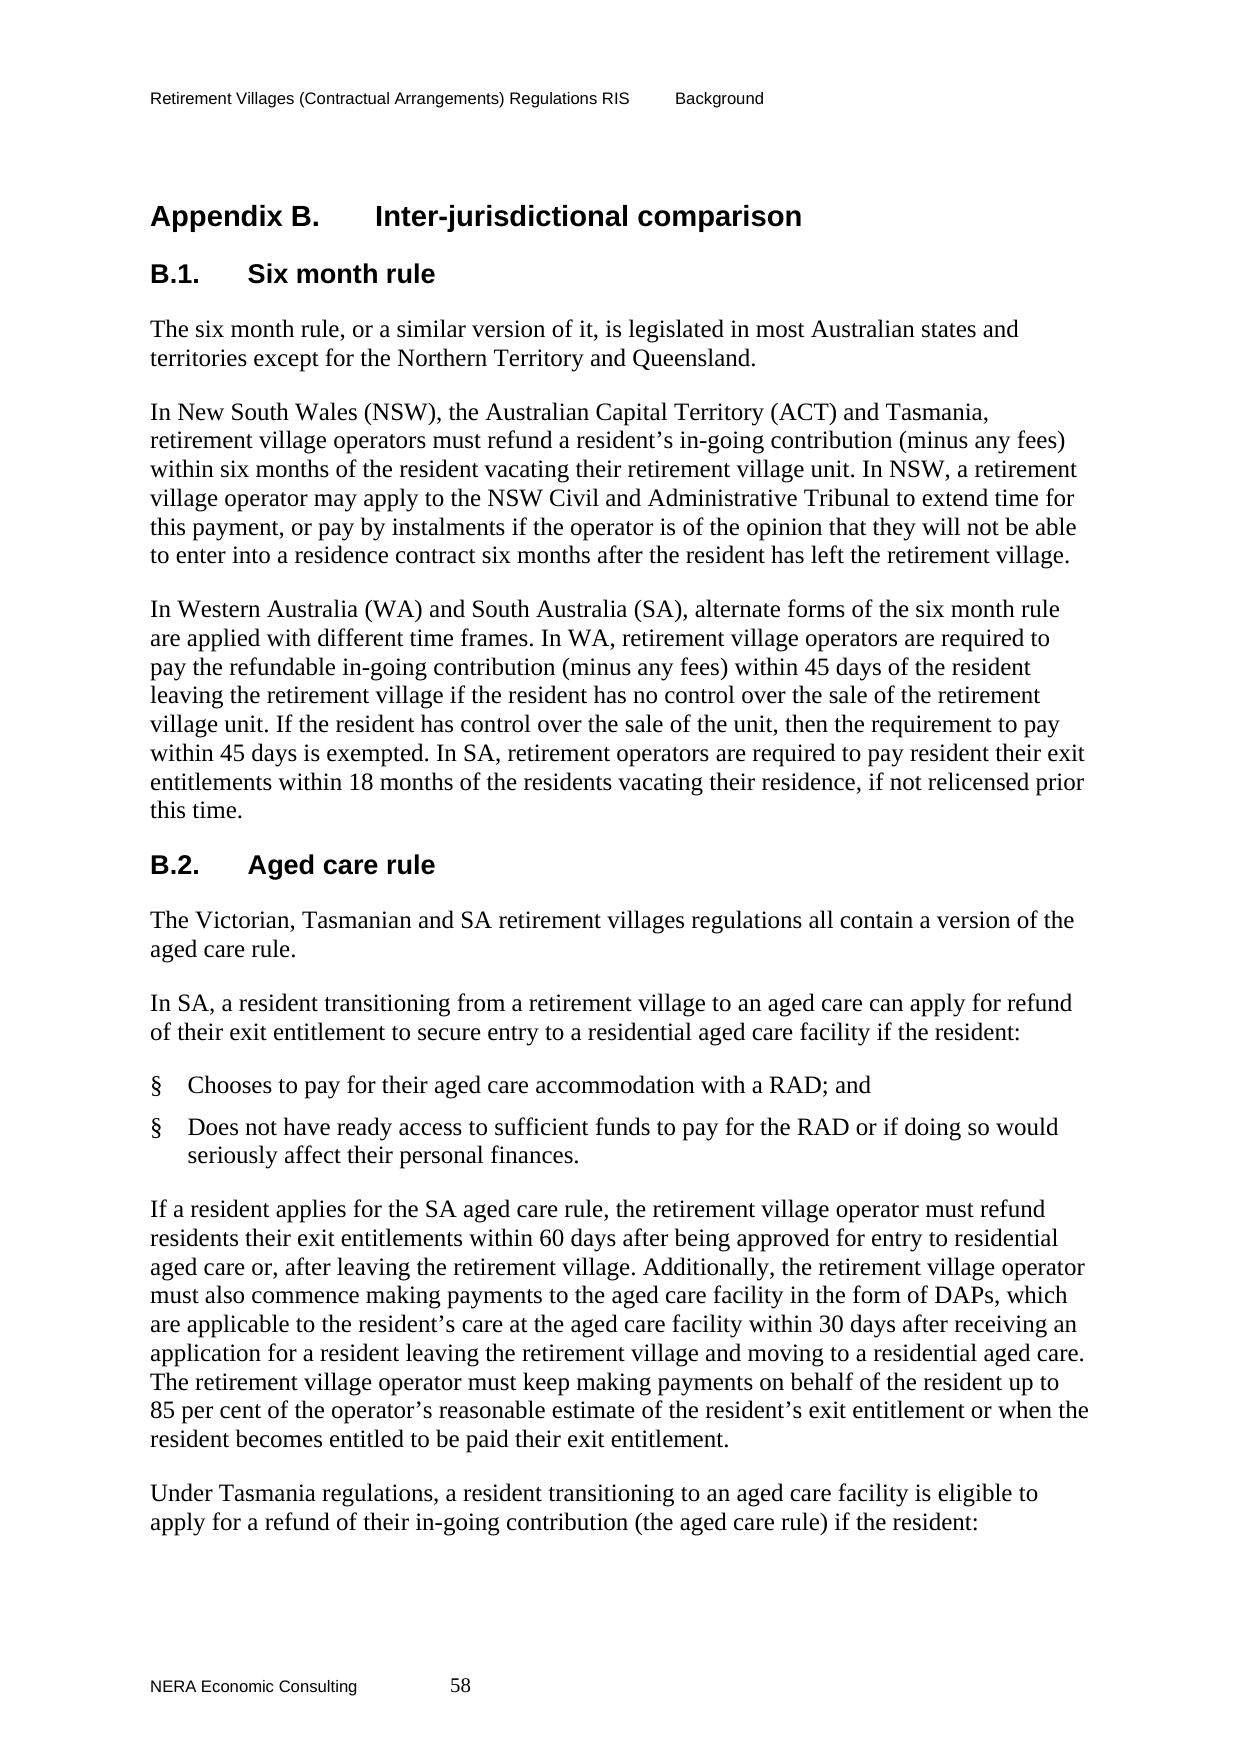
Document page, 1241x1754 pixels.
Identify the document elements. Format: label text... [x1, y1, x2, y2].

text The six month rule, or a similar version of it, is legislated in most Australian states and territories except for the Northern Territory and Queensland. [150, 314, 1090, 372]
text In New South Wales (NSW), the Australian Capital Territory (ACT) and Tasmania, retirement village operators must refund a resident’s in-going contribution (minus any fees) within six months of the resident vacating their retirement village unit. In NSW, a retirement village operator may apply to the NSW Civil and Administrative Tribunal to extend time for this payment, or pay by instalments if the operator is of the opinion that they will not be able to enter into a residence contract six months after the resident has left the retirement village. [150, 397, 1090, 569]
subtitle Six month rule [150, 258, 1090, 289]
list Chooses to pay for their aged care accommodation with a RAD; and [150, 1071, 1090, 1099]
text The Victorian, Tasmanian and SA retirement villages regulations all contain a version of the aged care rule. [150, 906, 1090, 963]
subtitle Aged care rule [150, 849, 1090, 881]
text In SA, a resident transitioning from a retirement village to an aged care can apply for refund of their exit entitlement to secure entry to a residential aged care facility if the resident: [150, 988, 1090, 1046]
text Under Tasmania regulations, a resident transitioning to an aged care facility is eligible to apply for a refund of their in-going contribution (the aged care rule) if the resident: [150, 1478, 1090, 1536]
text In Western Australia (WA) and South Australia (SA), alternate forms of the six month rule are applied with different time frames. In WA, retirement village operators are required to pay the refundable in-going contribution (minus any fees) within 45 days of the resident leaving the retirement village if the resident has no control over the sale of the retirement village unit. If the resident has control over the sale of the unit, then the requirement to pay within 45 days is exempted. In SA, retirement operators are required to pay resident their exit entitlements within 18 months of the residents vacating their residence, if not relicensed prior this time. [150, 594, 1090, 824]
list Does not have ready access to sufficient funds to pay for the RAD or if doing so would seriously affect their personal finances. [150, 1112, 1090, 1169]
text If a resident applies for the SA aged care rule, the retirement village operator must refund residents their exit entitlements within 60 days after being approved for entry to residential aged care or, after leaving the retirement village. Additionally, the retirement village operator must also commence making payments to the aged care facility in the form of DAPs, which are applicable to the resident’s care at the aged care facility within 30 days after receiving an application for a resident leaving the retirement village and moving to a residential aged care. The retirement village operator must keep making payments on behalf of the resident up to 85 per cent of the operator’s reasonable estimate of the resident’s exit entitlement or when the resident becomes entitled to be paid their exit entitlement. [150, 1194, 1090, 1453]
subtitle Inter-jurisdictional comparison [150, 199, 1090, 233]
